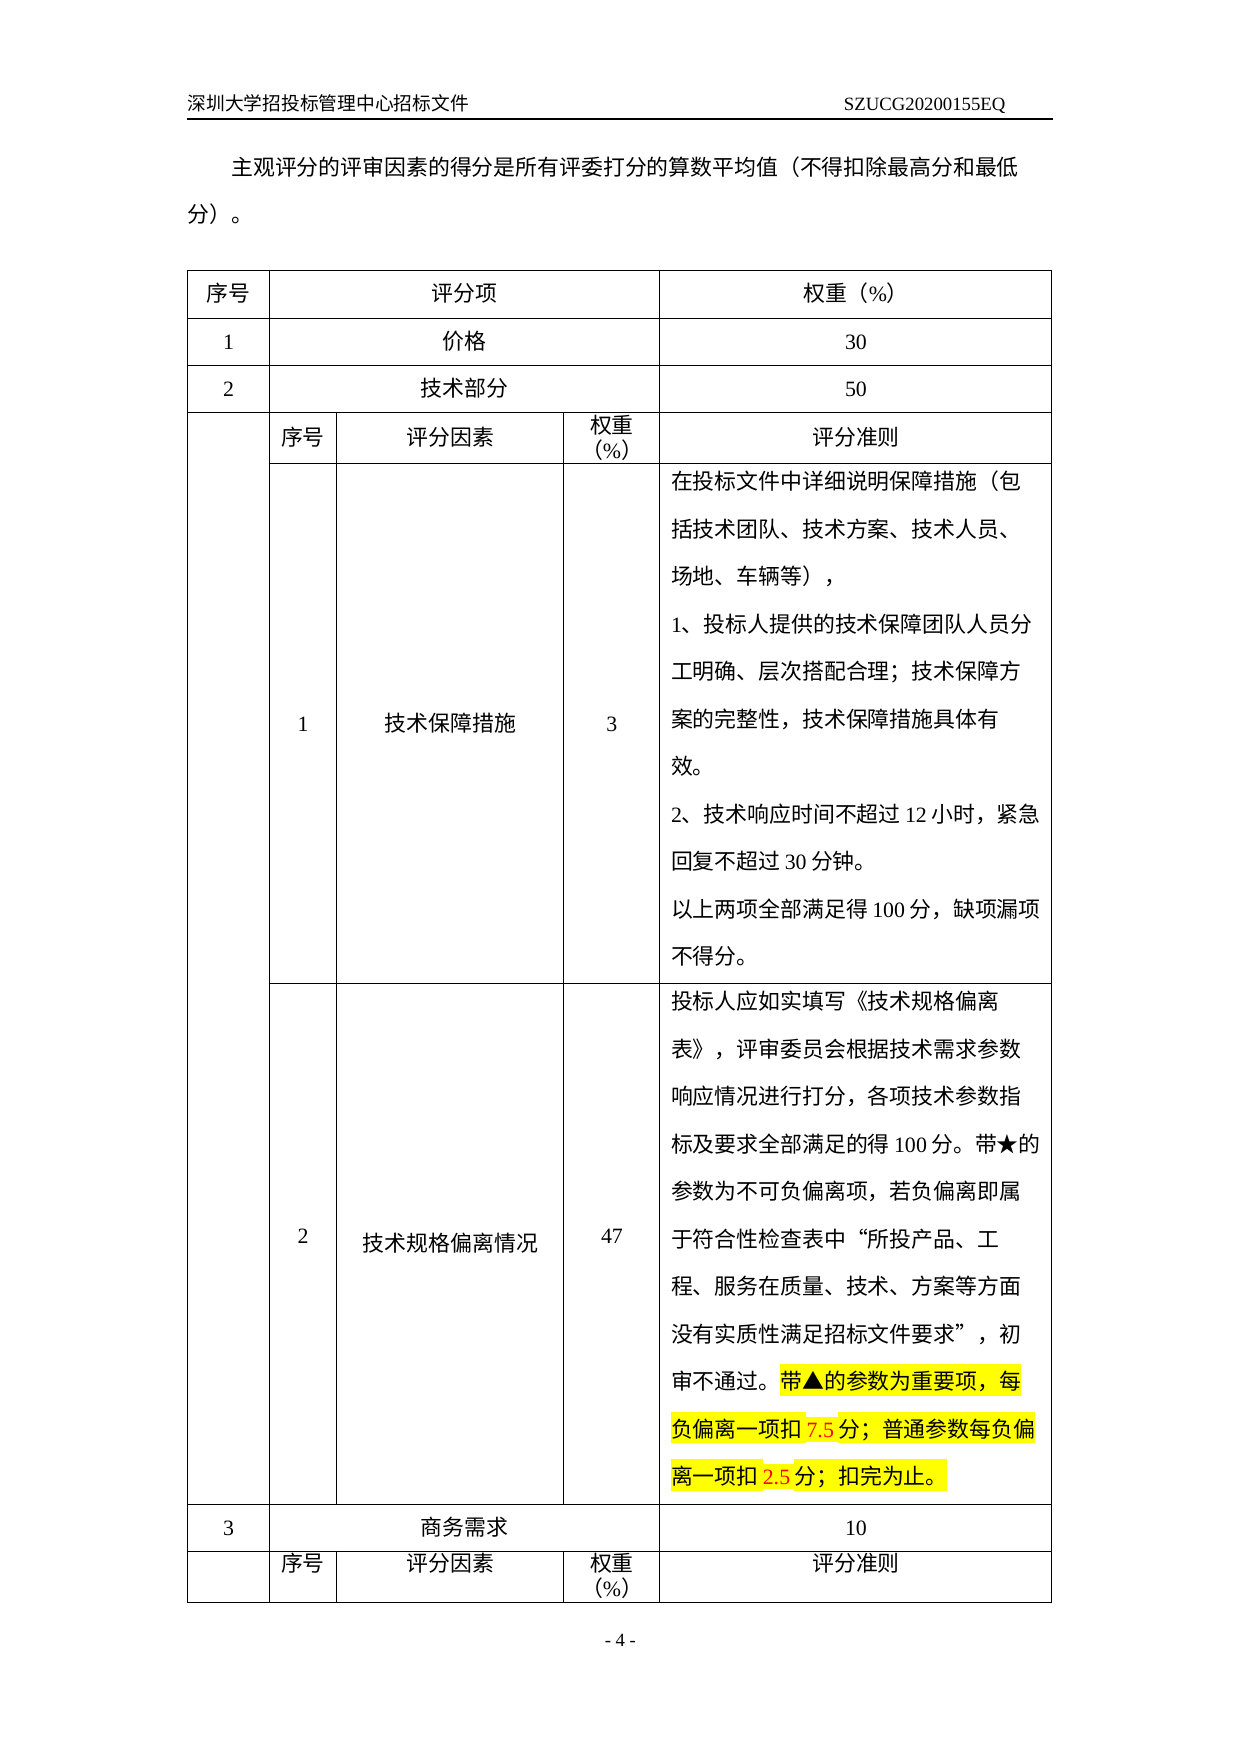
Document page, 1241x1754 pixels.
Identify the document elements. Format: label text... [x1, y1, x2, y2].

table_cell 3 [188, 1505, 269, 1551]
table_cell 1 [270, 464, 336, 983]
table_cell [188, 413, 269, 1503]
table_cell 30 [660, 319, 1051, 365]
table_cell 投标人应如实填写《技术规格偏离表》，评审委员会根据技术需求参数响应情况进行打分，各项技术参数指标及要求全部满足的得100分。带★的参数为不可负偏离项，若负偏离即属于符合性检查表中“所投产品、工程、服务在质量、技术、方案等方面没有实质性满足招标文件要求”，初审不通过。带▲的参数为重要项，每负偏离一项扣7.5分；普通参数每负偏离一项扣2.5分；扣完为止。 [660, 984, 1051, 1503]
table_cell 序号 [270, 413, 336, 463]
table_cell 评分准则 [660, 413, 1051, 463]
table_cell 评分因素 [337, 1552, 563, 1602]
text 主观评分的评审因素的得分是所有评委打分的算数平均值（不得扣除最高分和最低分）。 [187, 150, 1053, 229]
table_cell 权重（%） [564, 413, 659, 463]
table_header 权重（%） [660, 271, 1051, 317]
table_header 评分项 [270, 271, 659, 317]
table_cell 技术保障措施 [337, 464, 563, 983]
table_cell 2 [270, 984, 336, 1503]
table_cell 技术部分 [270, 366, 659, 412]
table_header 序号 [188, 271, 269, 317]
table_cell 序号 [270, 1552, 336, 1602]
table_cell 2 [188, 366, 269, 412]
table_cell 47 [564, 984, 659, 1503]
table_cell 1 [188, 319, 269, 365]
table_cell 价格 [270, 319, 659, 365]
table_cell 评分因素 [337, 413, 563, 463]
table_cell 商务需求 [270, 1505, 659, 1551]
table_cell 10 [660, 1505, 1051, 1551]
table_cell 50 [660, 366, 1051, 412]
table_cell 技术规格偏离情况 [337, 984, 563, 1503]
table_cell 3 [564, 464, 659, 983]
table_cell 权重 （%） [564, 1552, 659, 1602]
table_cell [188, 1552, 269, 1602]
table_cell 评分准则 [660, 1552, 1051, 1602]
table_cell 在投标文件中详细说明保障措施（包括技术团队、技术方案、技术人员、场地、车辆等）， 1、投标人提供的技术保障团队人员分工明确、层次搭配合理；技术保障方案的完整性，技术保障措施具体有效。 2、技术响应时间不超过12小时，紧急回复不超过30分钟。 以上两项全部满足得100分，缺项漏项不得分。 [660, 464, 1051, 983]
